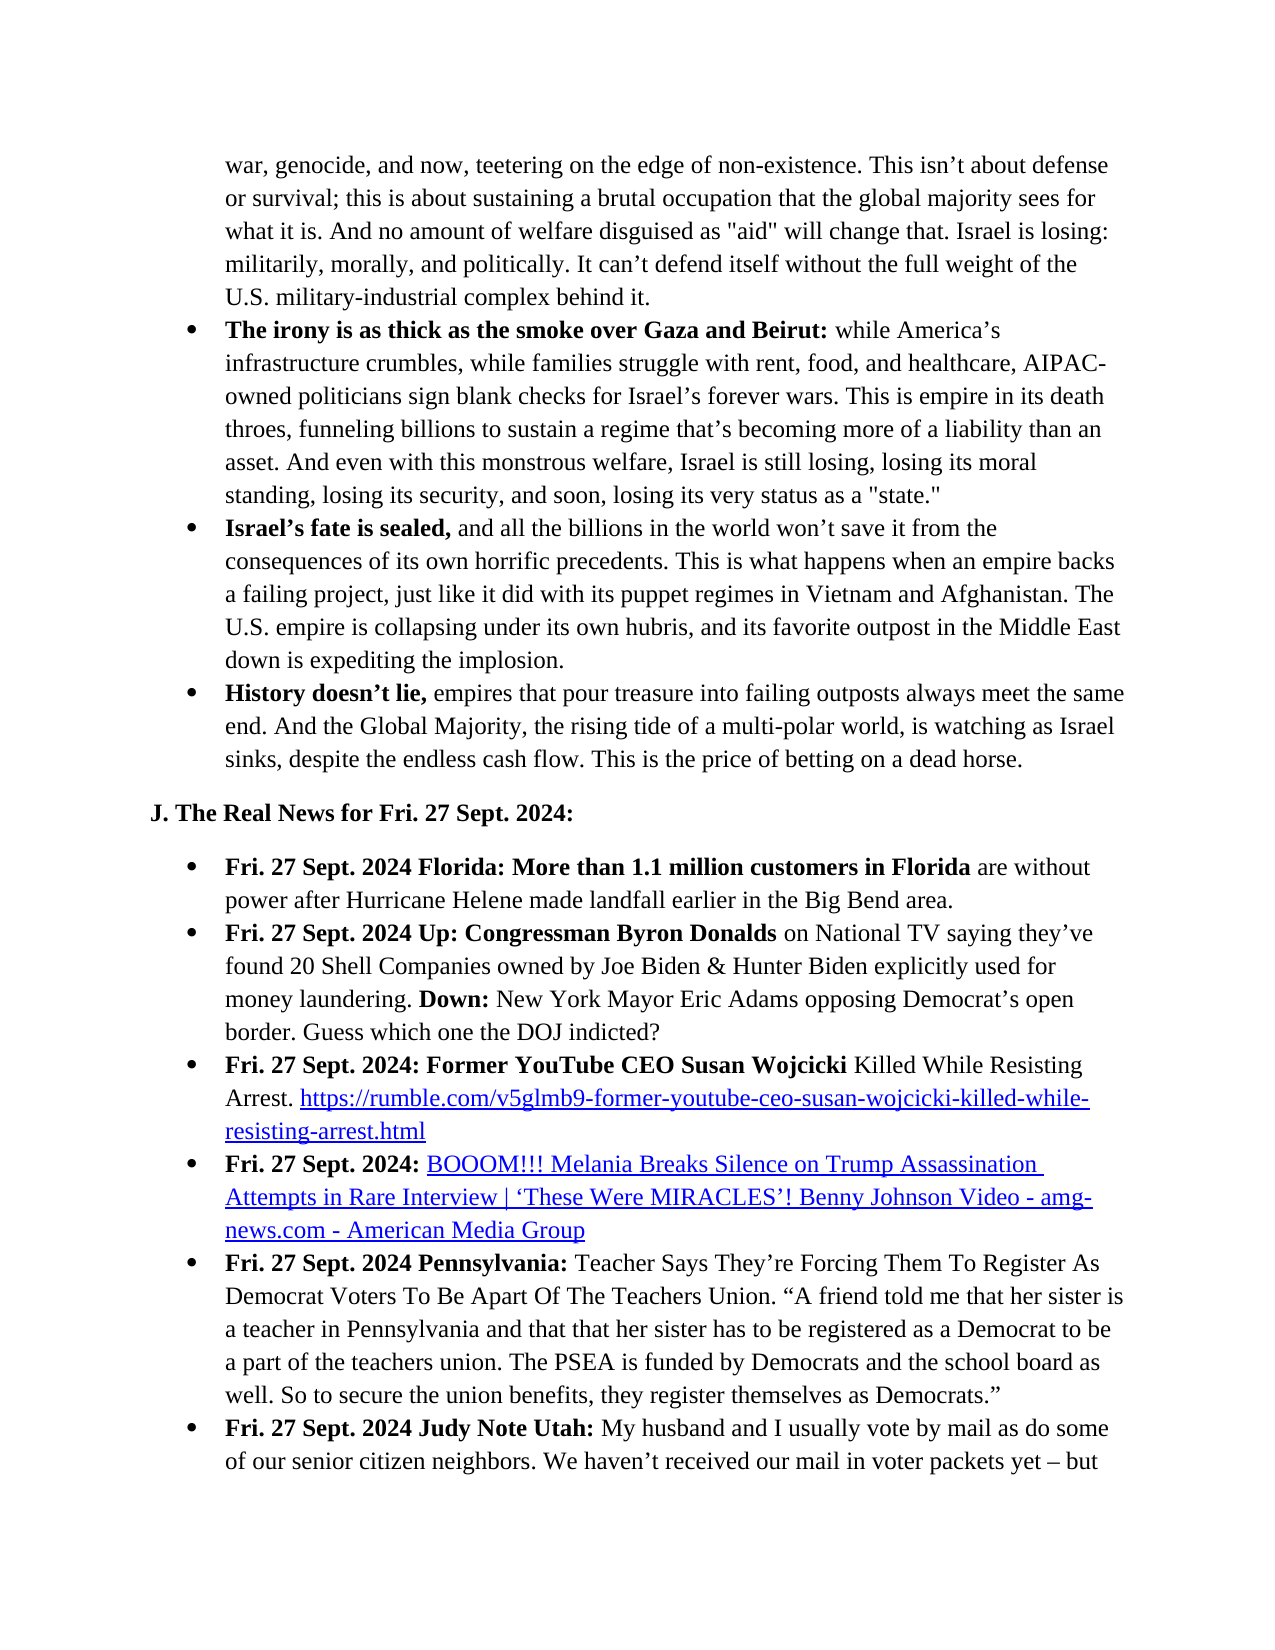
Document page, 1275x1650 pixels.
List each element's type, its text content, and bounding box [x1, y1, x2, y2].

list Israel’s fate is sealed, and all the billions in the world won’t save it from the consequences of its own horrific precedents. This is what happens when an empire backs a failing project, just like it did with its puppet regimes in Vietnam and Afghanistan. The U.S. empire is collapsing under its own hubris, and its favorite outpost in the Middle East down is expediting the implosion. [187, 513, 1125, 674]
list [187, 1413, 1125, 1475]
list The irony is as thick as the smoke over Gaza and Beirut: while America’s infrastructure crumbles, while families struggle with rent, food, and healthcare, AIPAC-owned politicians sign blank checks for Israel’s forever wars. This is empire in its death throes, funneling billions to sustain a regime that’s becoming more of a liability than an asset. And even with this monstrous welfare, Israel is still losing, losing its moral standing, losing its security, and soon, losing its very status as a "state." [187, 315, 1125, 509]
list Fri. 27 Sept. 2024: Former YouTube CEO Susan Wojcicki Killed While Resisting Arrest. https://rumble.com/v5glmb9-former-youtube-ceo-susan-wojcicki-killed-while-resisting-arrest.html [187, 1050, 1125, 1145]
list Fri. 27 Sept. 2024: BOOOM!!! Melania Breaks Silence on Trump Assassination Attempts in Rare Interview | ‘These Were MIRACLES’! Benny Johnson Video - amg-news.com - American Media Group [187, 1149, 1125, 1244]
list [187, 150, 1125, 311]
list Fri. 27 Sept. 2024 Pennsylvania: Teacher Says They’re Forcing Them To Register As Democrat Voters To Be Apart Of The Teachers Union. “A friend told me that her sister is a teacher in Pennsylvania and that that her sister has to be registered as a Democrat to be a part of the teachers union. The PSEA is funded by Democrats and the school board as well. So to secure the union benefits, they register themselves as Democrats.” [187, 1248, 1125, 1409]
list History doesn’t lie, empires that pour treasure into failing outposts always meet the same end. And the Global Majority, the rising tide of a multi-polar world, is watching as Israel sinks, despite the endless cash flow. This is the price of betting on a dead horse. [187, 678, 1125, 773]
list Fri. 27 Sept. 2024 Florida: More than 1.1 million customers in Florida are without power after Hurricane Helene made landfall earlier in the Big Bend area. [187, 852, 1125, 914]
list Fri. 27 Sept. 2024 Up: Congressman Byron Donalds on National TV saying they’ve found 20 Shell Companies owned by Joe Biden & Hunter Biden explicitly used for money laundering. Down: New York Mayor Eric Adams opposing Democrat’s open border. Guess which one the DOJ indicted? [187, 918, 1125, 1046]
text J. The Real News for Fri. 27 Sept. 2024: [150, 798, 1125, 827]
